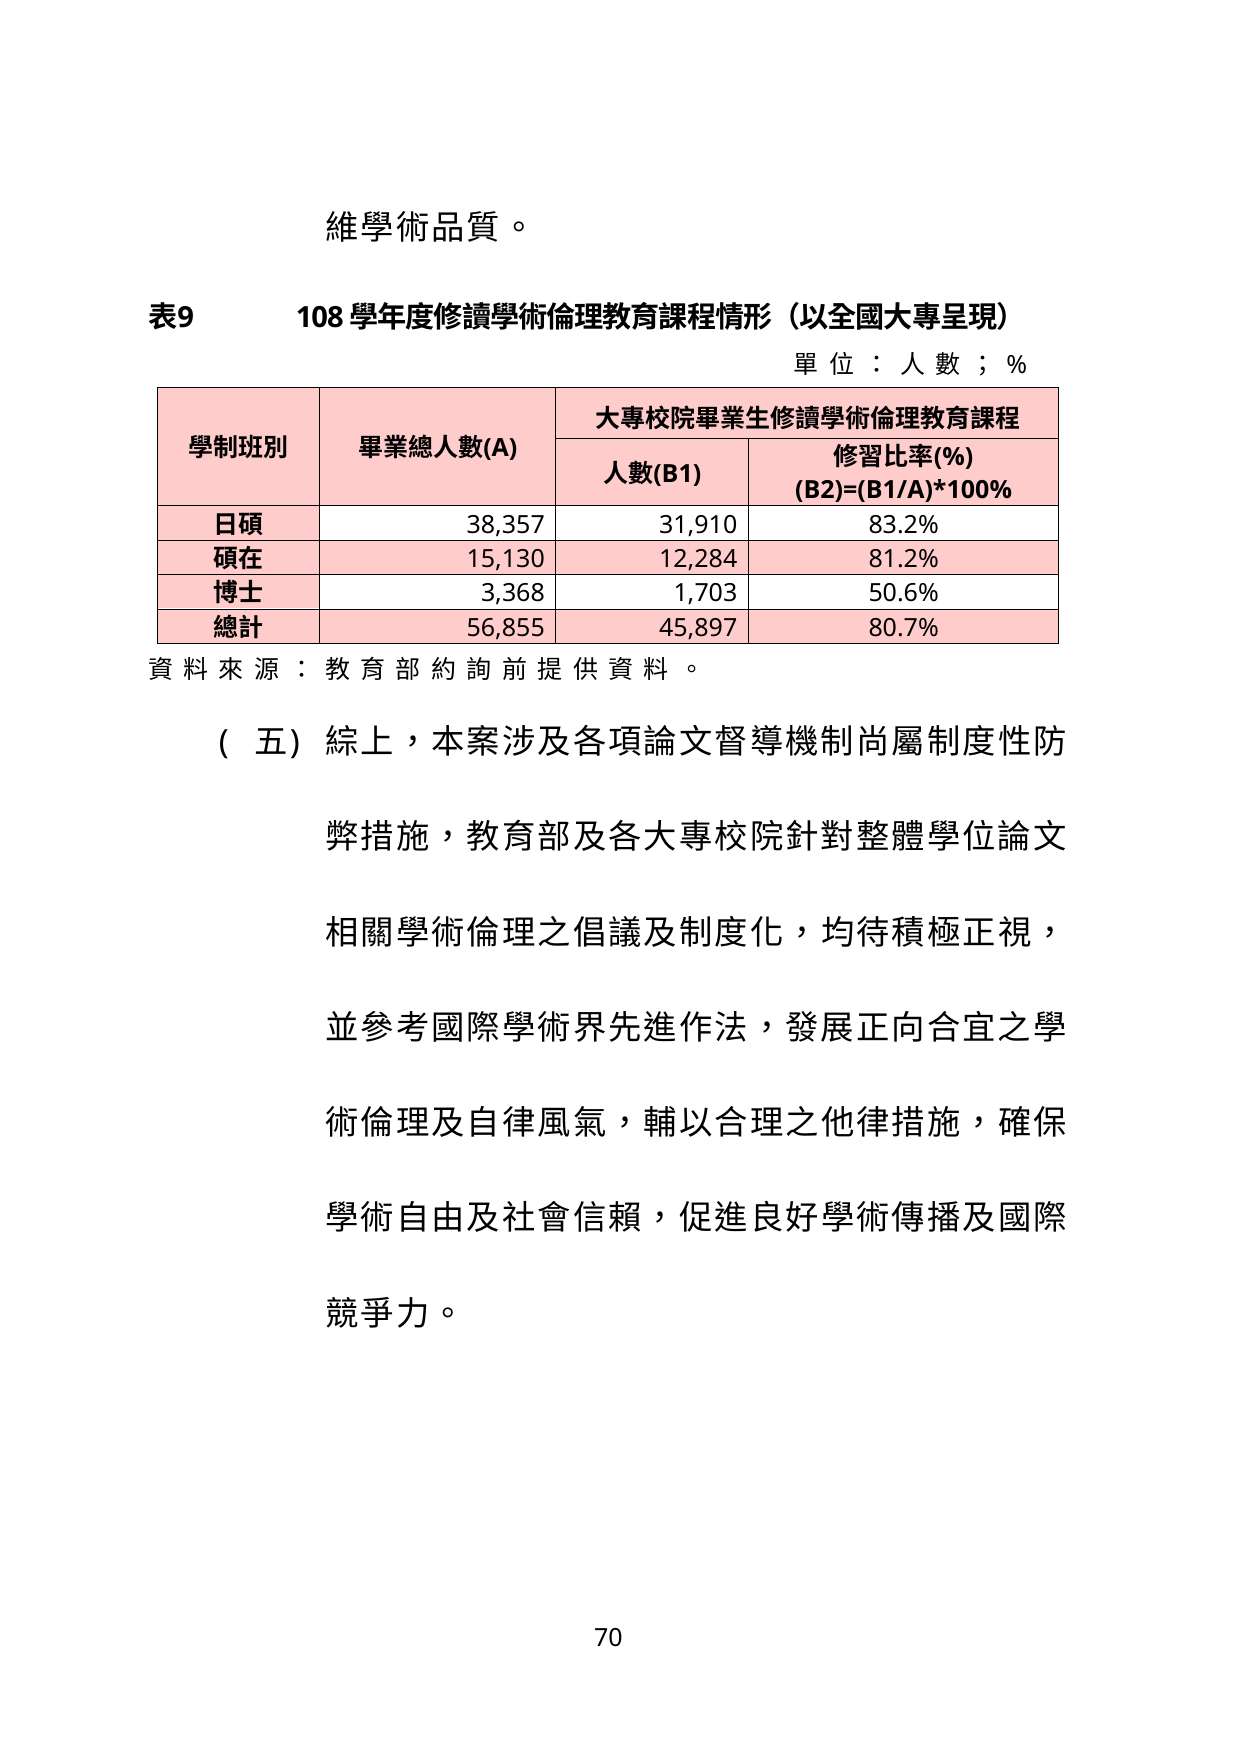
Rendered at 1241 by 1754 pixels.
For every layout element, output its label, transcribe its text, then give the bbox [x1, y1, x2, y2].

table_cell 日碩 [158, 506, 319, 540]
table_cell 56,855 [320, 610, 555, 643]
table_cell 81.2% [749, 541, 1058, 574]
table_cell 1,703 [556, 575, 748, 608]
table_cell 碩在 [158, 541, 319, 574]
subtitle 綜上，本案涉及各項論文督導機制尚屬制度性防弊措施，教育部及各大專校院針對整體學位論文相關學術倫理之倡議及制度化，均待積極正視，並參考國際學術界先進作法，發展正向合宜之學術倫理及自律風氣，輔以合理之他律措施，確保學術自由及社會信賴，促進良好學術傳播及國際競爭力。 [219, 692, 1069, 1358]
table_cell 38,357 [320, 506, 555, 540]
table_cell 博士 [158, 575, 319, 608]
text 資料來源：教育部約詢前提供資料。 [148, 644, 1069, 692]
text 單位：人數；% [148, 339, 1042, 387]
table_cell 3,368 [320, 575, 555, 608]
text 108學年度修讀學術倫理教育課程情形（以全國大專呈現） [148, 297, 1069, 335]
table_cell 45,897 [556, 610, 748, 643]
table_cell 31,910 [556, 506, 748, 540]
table_cell 總計 [158, 610, 319, 643]
table_cell 80.7% [749, 610, 1058, 643]
table_cell 12,284 [556, 541, 748, 574]
table_cell 人數(B1) [556, 439, 748, 505]
table_header 學制班別 [158, 388, 319, 505]
table_cell 50.6% [749, 575, 1058, 608]
table_cell 15,130 [320, 541, 555, 574]
table_cell 83.2% [749, 506, 1058, 540]
table_header 大專校院畢業生修讀學術倫理教育課程 [556, 388, 1058, 438]
table_cell 修習比率(%) (B2)=(B1/A)*100% [749, 439, 1058, 505]
table_header 畢業總人數(A) [320, 388, 555, 505]
